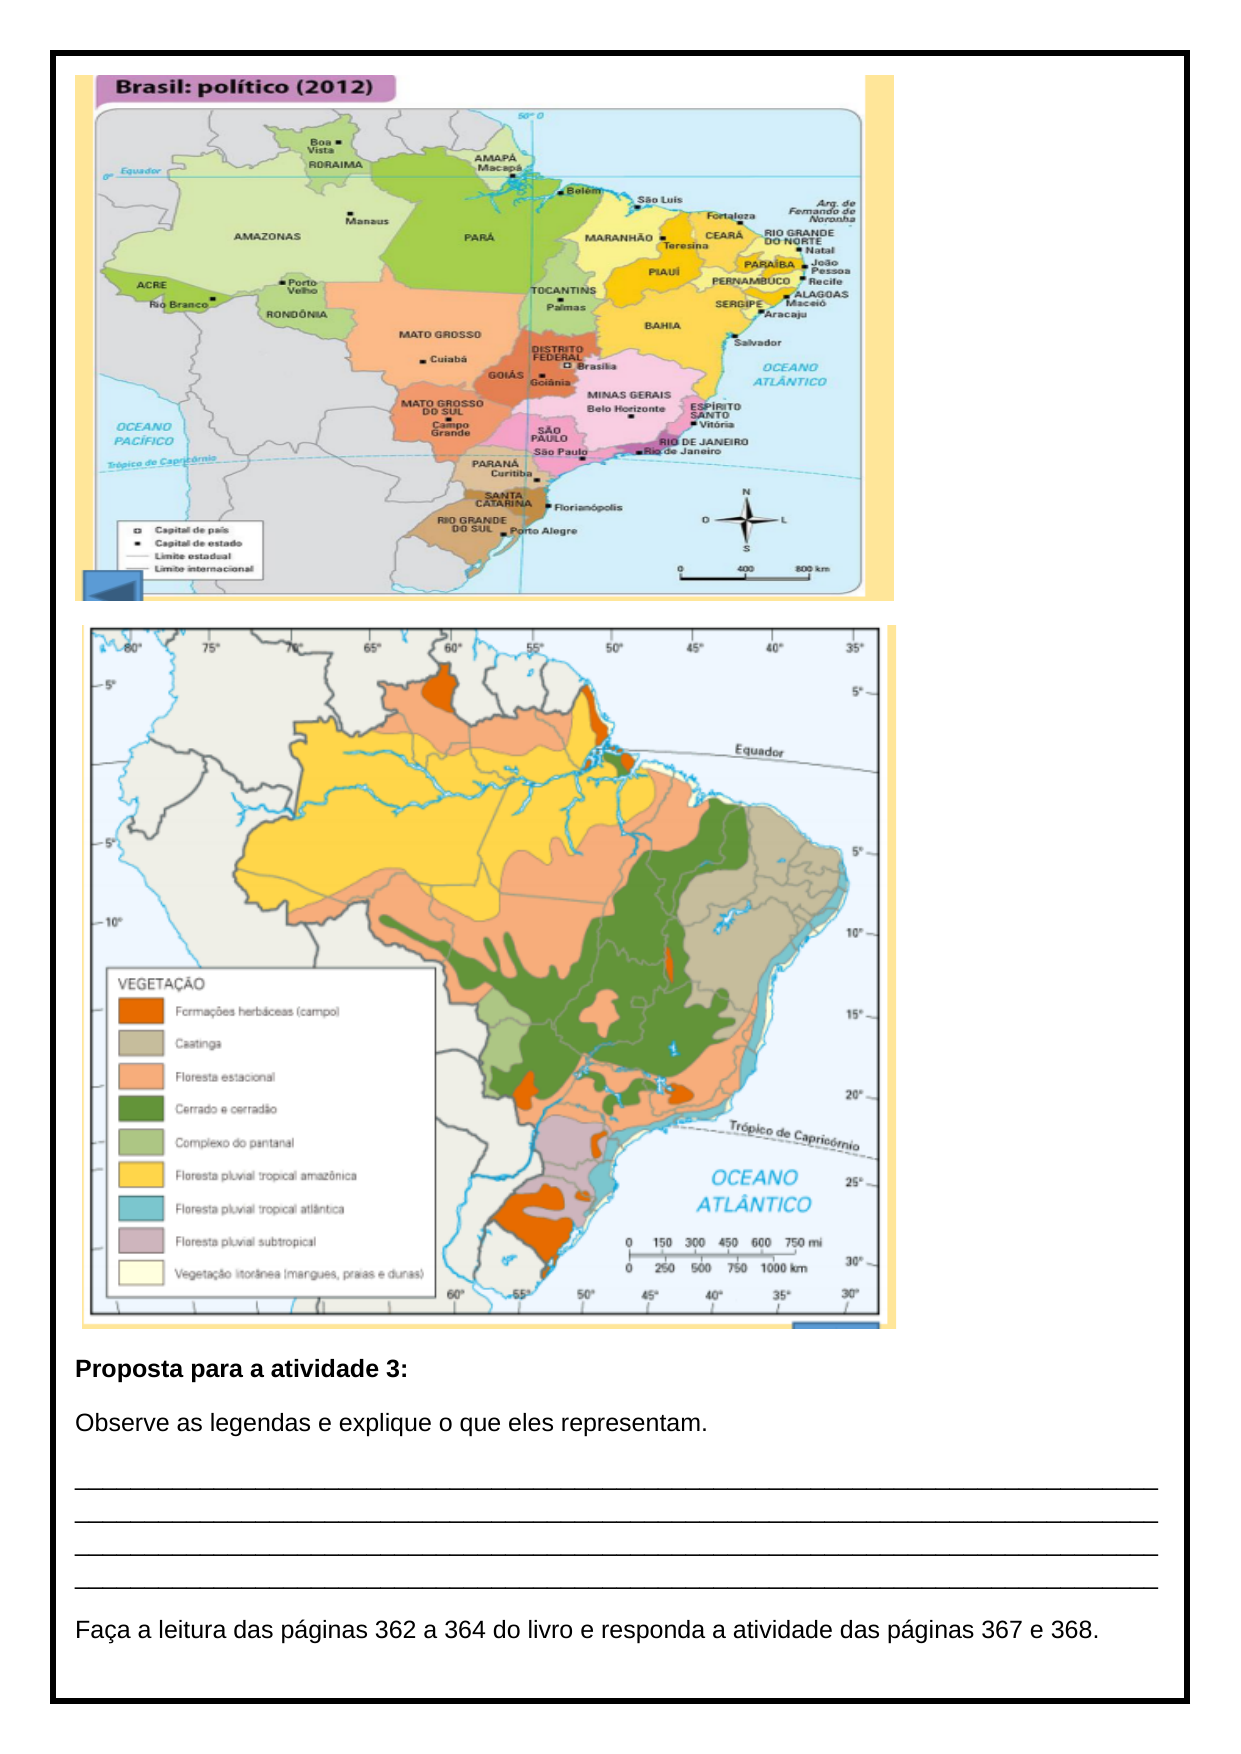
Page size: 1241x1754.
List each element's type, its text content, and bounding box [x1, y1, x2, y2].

text Faça a leitura das páginas 362 a 364 do livro e responda a atividade das páginas 367 e 368. [75, 1615, 1165, 1643]
picture [75, 75, 894, 601]
picture [82, 625, 897, 1329]
text ________________________________________________________________________________________________________________________________________________________________________________________________________________________________________________________________________________________________________________________ [75, 1462, 1165, 1589]
text Proposta para a atividade 3: [75, 1354, 1165, 1383]
text Observe as legendas e explique o que eles representam. [75, 1408, 1165, 1437]
